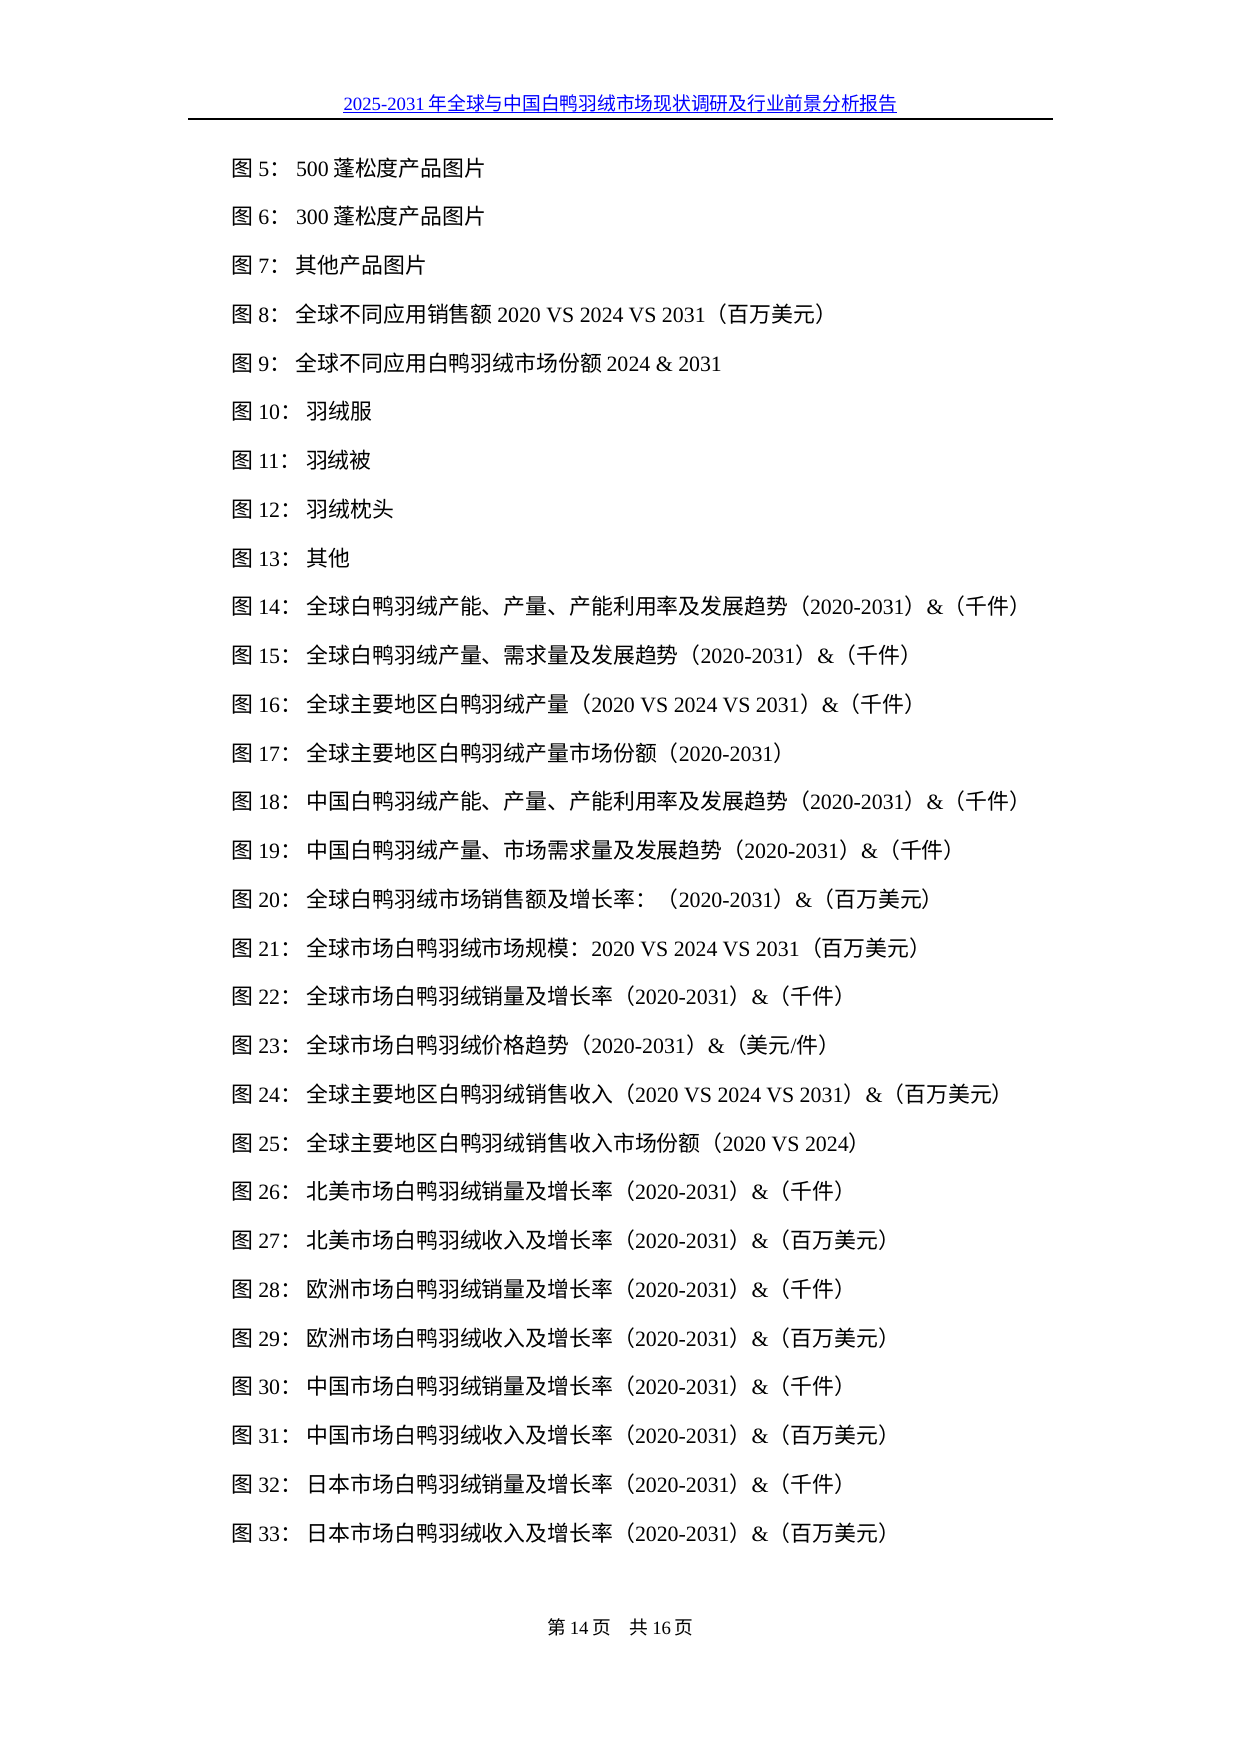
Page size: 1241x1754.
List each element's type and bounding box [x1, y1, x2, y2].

text [187, 150, 1053, 1548]
